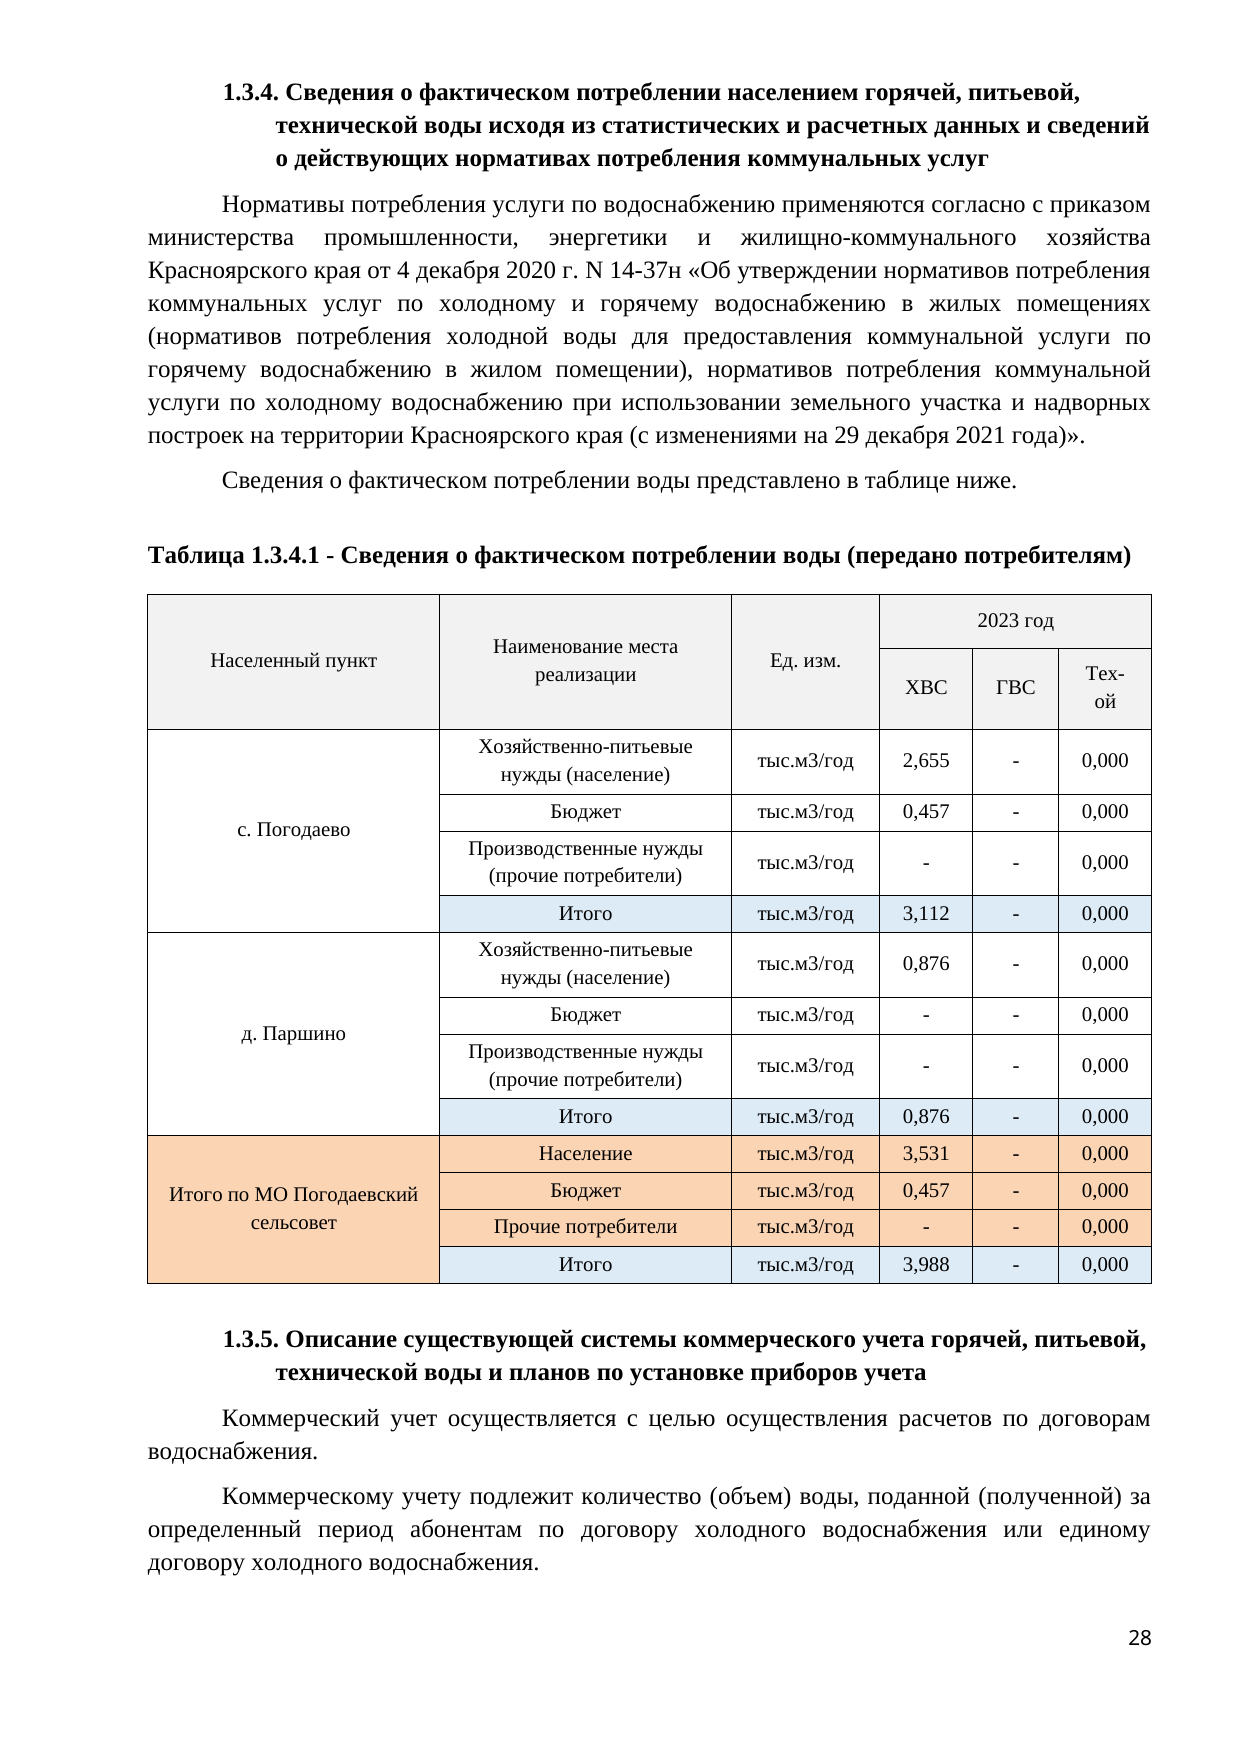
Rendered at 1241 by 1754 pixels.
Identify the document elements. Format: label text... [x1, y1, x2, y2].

table_header Ед. изм. [732, 595, 879, 729]
table_cell - [973, 1099, 1058, 1135]
table_cell тыс.м3/год [732, 795, 879, 831]
table_cell тыс.м3/год [732, 1099, 879, 1135]
table_cell тыс.м3/год [732, 896, 879, 932]
table_cell 0,876 [880, 1099, 972, 1135]
table_cell Итого [440, 1247, 731, 1283]
table_cell 0,000 [1059, 1247, 1151, 1283]
table_cell 2,655 [880, 730, 972, 794]
table_cell тыс.м3/год [732, 730, 879, 794]
text Таблица 1.3.4.1 - Сведения о фактическом потреблении воды (передано потребителям) [148, 540, 1152, 569]
table_cell Хозяйственно-питьевые нужды (население) [440, 730, 731, 794]
table_cell Бюджет [440, 998, 731, 1034]
table_cell - [973, 795, 1058, 831]
table_cell 3,531 [880, 1136, 972, 1172]
text 1.3.4. Сведения о фактическом потреблении населением горячей, питьевой, технической воды исходя из статистических и расчетных данных и сведений о действующих нормативах потребления коммунальных услуг [223, 77, 1152, 172]
table_cell 0,000 [1059, 896, 1151, 932]
table_cell тыс.м3/год [732, 1035, 879, 1098]
table_cell - [973, 896, 1058, 932]
table_cell с. Погодаево [148, 730, 439, 932]
text 1.3.5. Описание существующей системы коммерческого учета горячей, питьевой, технической воды и планов по установке приборов учета [223, 1324, 1152, 1386]
table_header 2023 год [880, 595, 1151, 648]
table_cell 0,000 [1059, 998, 1151, 1034]
table_cell Тех-ой [1059, 649, 1151, 729]
table_cell 0,000 [1059, 1173, 1151, 1209]
table_cell - [973, 998, 1058, 1034]
table_cell Производственные нужды (прочие потребители) [440, 1035, 731, 1098]
table_cell Производственные нужды (прочие потребители) [440, 832, 731, 895]
table_cell Прочие потребители [440, 1210, 731, 1246]
table_cell - [973, 730, 1058, 794]
table_cell Бюджет [440, 1173, 731, 1209]
table_cell тыс.м3/год [732, 1173, 879, 1209]
table_cell тыс.м3/год [732, 1210, 879, 1246]
table_cell 0,000 [1059, 832, 1151, 895]
table_cell Итого [440, 1099, 731, 1135]
text Сведения о фактическом потреблении воды представлено в таблице ниже. [148, 466, 1152, 494]
table_cell - [880, 832, 972, 895]
table_cell 0,457 [880, 795, 972, 831]
table_cell 0,000 [1059, 795, 1151, 831]
table_cell - [973, 1247, 1058, 1283]
table_cell - [973, 1035, 1058, 1098]
table_cell 3,988 [880, 1247, 972, 1283]
table_cell 0,000 [1059, 1099, 1151, 1135]
table_cell 0,000 [1059, 730, 1151, 794]
table_cell - [973, 1136, 1058, 1172]
table_header Наименование места реализации [440, 595, 731, 729]
text Нормативы потребления услуги по водоснабжению применяются согласно с приказом министерства промышленности, энергетики и жилищно-коммунального хозяйства Красноярского края от 4 декабря 2020 г. N 14-37н «Об утверждении нормативов потребления коммунальных услуг по холодному и горячему водоснабжению в жилых помещениях (нормативов потребления холодной воды для предоставления коммунальной услуги по горячему водоснабжению в жилом помещении), нормативов потребления коммунальной услуги по холодному водоснабжению при использовании земельного участка и надворных построек на территории Красноярского края (с изменениями на 29 декабря 2021 года)». [148, 189, 1152, 449]
table_cell тыс.м3/год [732, 1247, 879, 1283]
table_cell Итого [440, 896, 731, 932]
table_cell д. Паршино [148, 933, 439, 1135]
table_cell Население [440, 1136, 731, 1172]
table_cell - [880, 1210, 972, 1246]
table_cell тыс.м3/год [732, 933, 879, 997]
table_cell - [973, 1210, 1058, 1246]
table_cell - [880, 998, 972, 1034]
table_cell ГВС [973, 649, 1058, 729]
table_cell Бюджет [440, 795, 731, 831]
table_cell - [880, 1035, 972, 1098]
table_cell - [973, 1173, 1058, 1209]
table_cell Хозяйственно-питьевые нужды (население) [440, 933, 731, 997]
table_cell 0,000 [1059, 1136, 1151, 1172]
table_cell - [973, 933, 1058, 997]
table_cell тыс.м3/год [732, 832, 879, 895]
table_cell 0,000 [1059, 1035, 1151, 1098]
table_cell Итого по МО Погодаевский сельсовет [148, 1136, 439, 1283]
table_cell - [973, 832, 1058, 895]
table_cell 0,000 [1059, 933, 1151, 997]
text Коммерческому учету подлежит количество (объем) воды, поданной (полученной) за определенный период абонентам по договору холодного водоснабжения или единому договору холодного водоснабжения. [148, 1481, 1152, 1576]
table_cell тыс.м3/год [732, 1136, 879, 1172]
table_cell ХВС [880, 649, 972, 729]
table_cell 3,112 [880, 896, 972, 932]
table_header Населенный пункт [148, 595, 439, 729]
text Коммерческий учет осуществляется с целью осуществления расчетов по договорам водоснабжения. [148, 1403, 1152, 1465]
table_cell 0,457 [880, 1173, 972, 1209]
table_cell 0,876 [880, 933, 972, 997]
table_cell 0,000 [1059, 1210, 1151, 1246]
table_cell тыс.м3/год [732, 998, 879, 1034]
